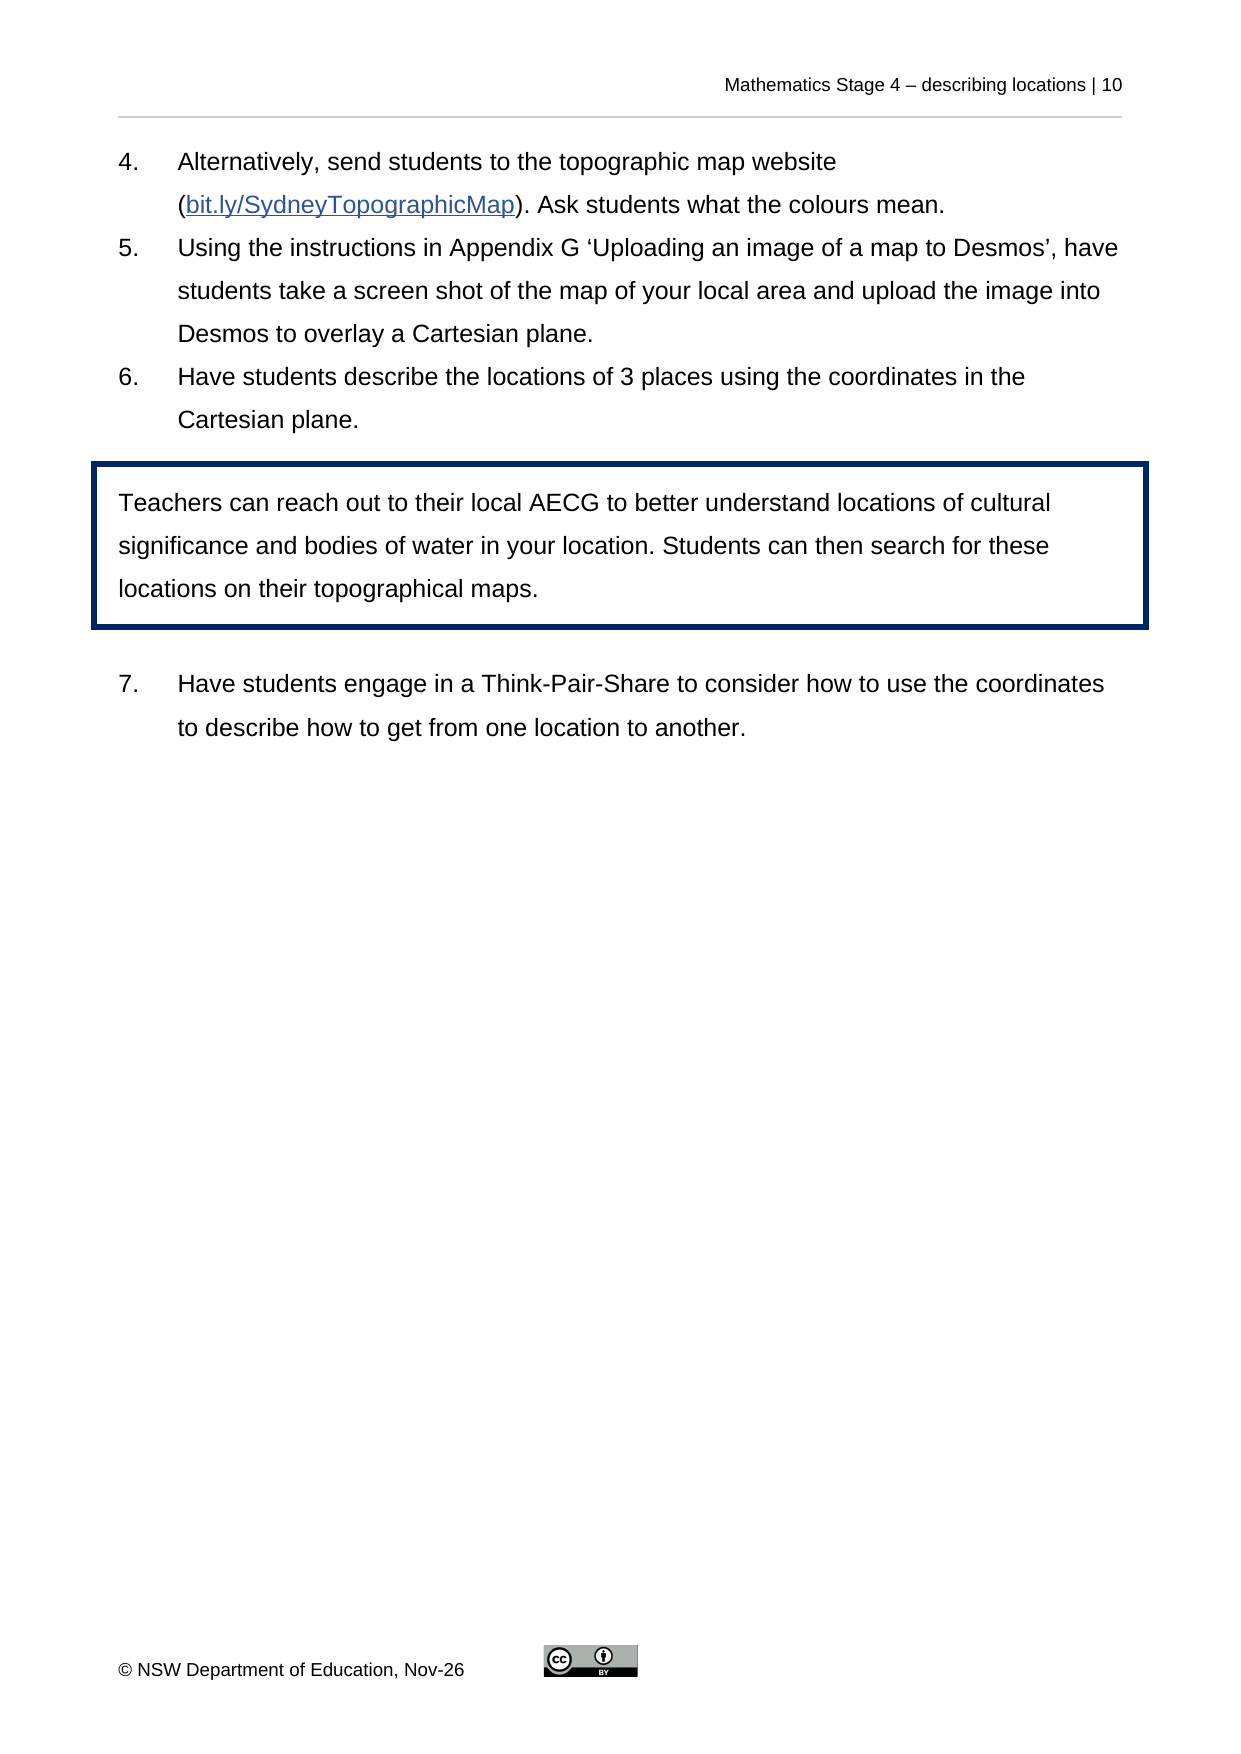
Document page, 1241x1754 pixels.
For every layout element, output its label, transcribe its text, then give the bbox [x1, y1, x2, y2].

list Alternatively, send students to the topographic map website (bit.ly/SydneyTopographicMap). Ask students what the colours mean. [118, 147, 1122, 218]
list Using the instructions in Appendix G ‘Uploading an image of a map to Desmos’, have students take a screen shot of the map of your local area and upload the image into Desmos to overlay a Cartesian plane. [118, 233, 1122, 348]
text Teachers can reach out to their local AECG to better understand locations of cultural significance and bodies of water in your location. Students can then search for these locations on their topographical maps. [97, 467, 1143, 624]
list Have students describe the locations of 3 places using the coordinates in the Cartesian plane. [118, 362, 1122, 434]
list Have students engage in a Think-Pair-Share to consider how to use the coordinates to describe how to get from one location to another. [118, 669, 1122, 741]
picture [543, 1645, 638, 1677]
